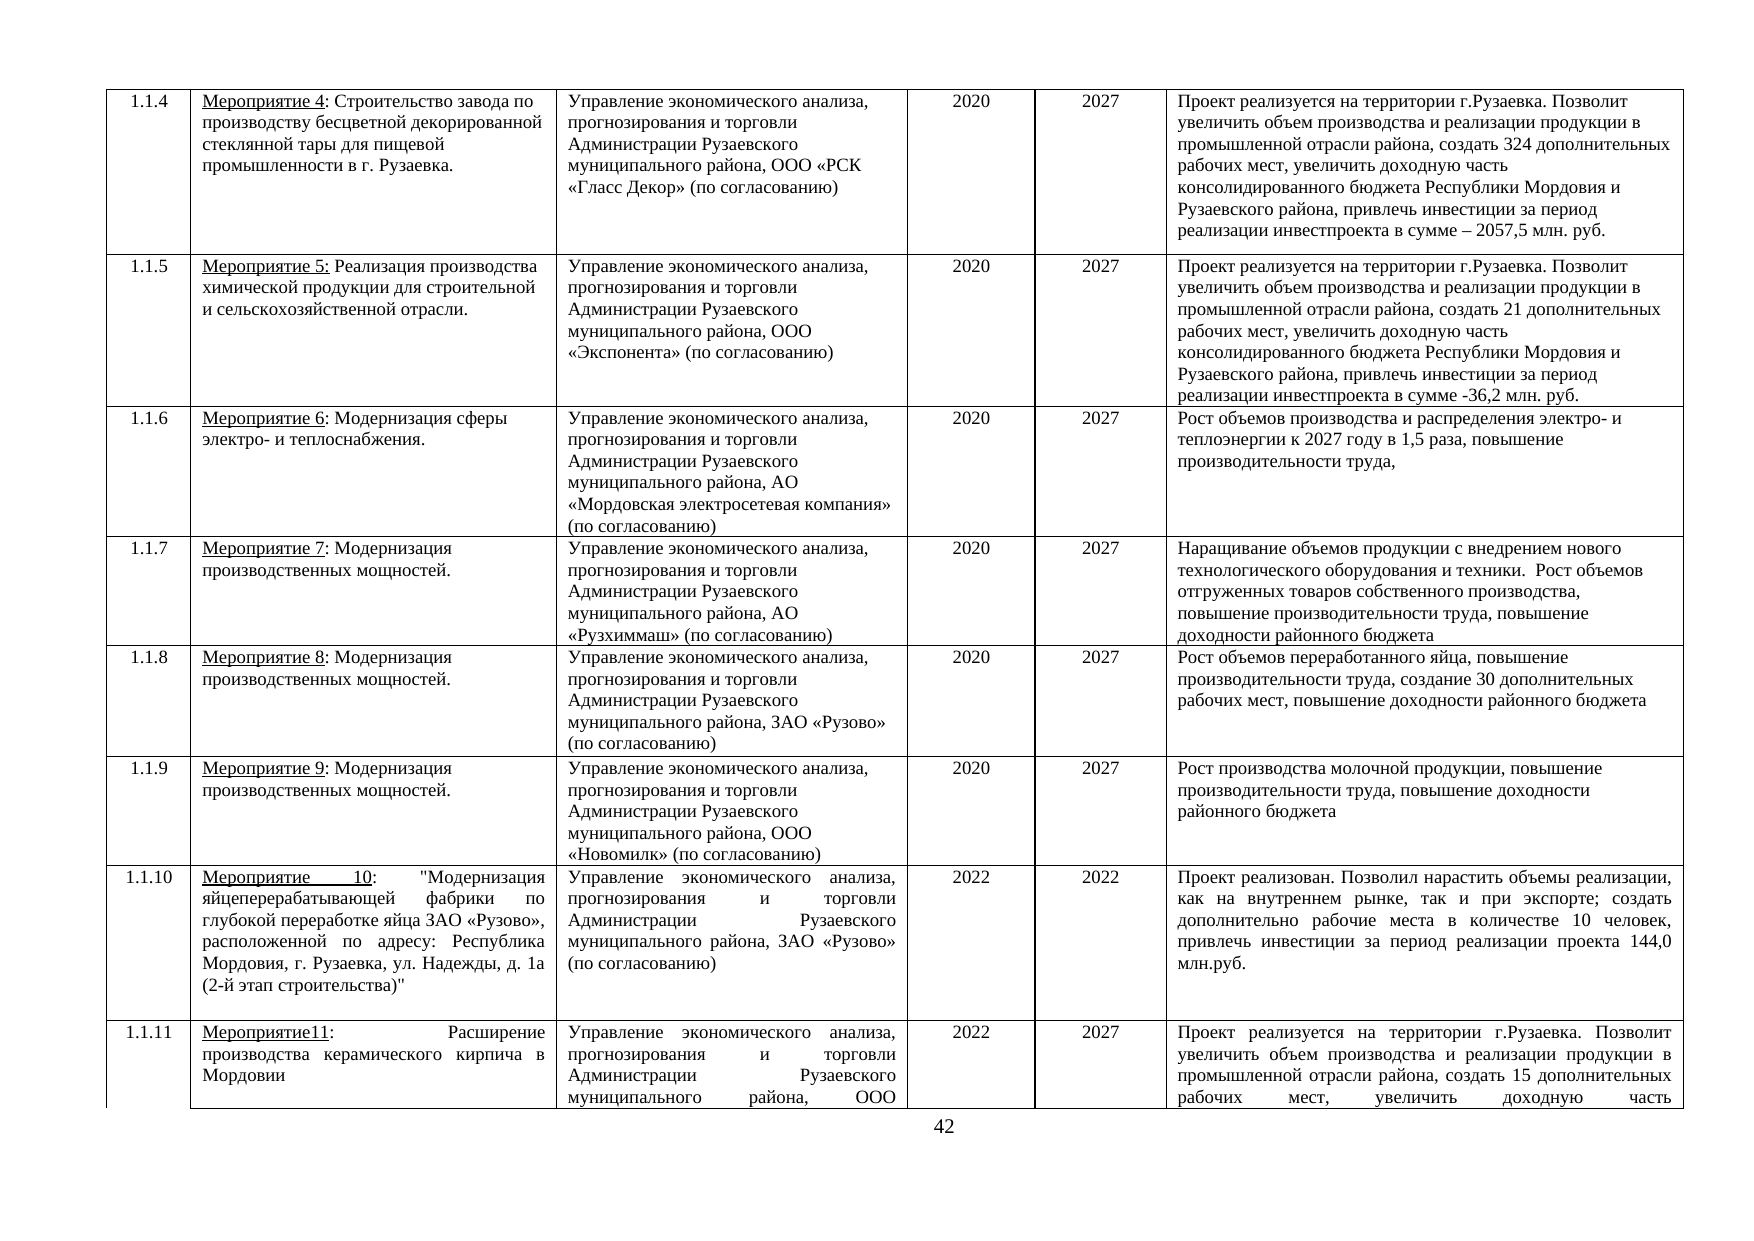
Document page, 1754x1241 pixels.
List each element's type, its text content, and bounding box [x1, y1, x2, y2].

table_cell Проект реализуется на территории г.Рузаевка. Позволит увеличить объем производства и реализации продукции в промышленной отрасли района, создать 21 дополнительных рабочих мест, увеличить доходную часть консолидированного бюджета Республики Мордовия и Рузаевского района, привлечь инвестиции за период реализации инвестпроекта в сумме -36,2 млн. руб. [1167, 255, 1683, 406]
table_cell 2022 [908, 866, 1034, 1020]
table_cell 1.1.6 [107, 407, 190, 536]
table_cell Рост объемов производства и распределения электро- и теплоэнергии к 2027 году в 1,5 раза, повышение производительности труда, [1167, 407, 1683, 536]
table_cell 1.1.7 [107, 537, 190, 645]
table_cell 2020 [908, 407, 1034, 536]
table_cell Наращивание объемов продукции с внедрением нового технологического оборудования и техники. Рост объемов отгруженных товаров собственного производства, повышение производительности труда, повышение доходности районного бюджета [1167, 537, 1683, 645]
table_cell 1.1.11 [107, 1021, 190, 1107]
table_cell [1167, 1021, 1683, 1107]
table_cell Управление экономического анализа, прогнозирования и торговли Администрации Рузаевского муниципального района, ЗАО «Рузово» (по согласованию) [557, 866, 907, 1020]
table_cell 2020 [908, 757, 1034, 865]
table_cell 1.1.4 [107, 90, 190, 254]
table_cell 1.1.5 [107, 255, 190, 406]
table_cell 1.1.9 [107, 757, 190, 865]
table_cell Управление экономического анализа, прогнозирования и торговли Администрации Рузаевского муниципального района, АО «Рузхиммаш» (по согласованию) [557, 537, 907, 645]
table_cell 2027 [1036, 646, 1166, 756]
table_cell Мероприятие 4: Строительство завода по производству бесцветной декорированной стеклянной тары для пищевой промышленности в г. Рузаевка. [191, 90, 556, 254]
table_cell Управление экономического анализа, прогнозирования и торговли Администрации Рузаевского муниципального района, ООО «Новомилк» (по согласованию) [557, 757, 907, 865]
table_cell 2027 [1036, 255, 1166, 406]
table_cell 2027 [1036, 1021, 1166, 1107]
table_cell Мероприятие 8: Модернизация производственных мощностей. [191, 646, 556, 756]
table_cell 2020 [908, 255, 1034, 406]
table_cell Проект реализован. Позволил нарастить объемы реализации, как на внутреннем рынке, так и при экспорте; создать дополнительно рабочие места в количестве 10 человек, привлечь инвестиции за период реализации проекта 144,0 млн.руб. [1167, 866, 1683, 1020]
table_cell Рост производства молочной продукции, повышение производительности труда, повышение доходности районного бюджета [1167, 757, 1683, 865]
table_cell Управление экономического анализа, прогнозирования и торговли Администрации Рузаевского муниципального района, АО «Мордовская электросетевая компания» (по согласованию) [557, 407, 907, 536]
table_cell Мероприятие 10: "Модернизация яйцеперерабатывающей фабрики по глубокой переработке яйца ЗАО «Рузово», расположенной по адресу: Республика Мордовия, г. Рузаевка, ул. Надежды, д. 1а (2-й этап строительства)" [191, 866, 556, 1020]
table_cell Управление экономического анализа, прогнозирования и торговли Администрации Рузаевского муниципального района, ЗАО «Рузово» (по согласованию) [557, 646, 907, 756]
table_cell Управление экономического анализа, прогнозирования и торговли Администрации Рузаевского муниципального района, ООО «РСК «Гласс Декор» (по согласованию) [557, 90, 907, 254]
table_cell Проект реализуется на территории г.Рузаевка. Позволит увеличить объем производства и реализации продукции в промышленной отрасли района, создать 324 дополнительных рабочих мест, увеличить доходную часть консолидированного бюджета Республики Мордовия и Рузаевского района, привлечь инвестиции за период реализации инвестпроекта в сумме – 2057,5 млн. руб. [1167, 90, 1683, 254]
table_cell 1.1.8 [107, 646, 190, 756]
table_cell Мероприятие 9: Модернизация производственных мощностей. [191, 757, 556, 865]
table_cell 1.1.10 [107, 866, 190, 1020]
table_cell 2020 [908, 90, 1034, 254]
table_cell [191, 1021, 556, 1107]
table_cell Рост объемов переработанного яйца, повышение производительности труда, создание 30 дополнительных рабочих мест, повышение доходности районного бюджета [1167, 646, 1683, 756]
table_cell Управление экономического анализа, прогнозирования и торговли Администрации Рузаевского муниципального района, ООО «Экспонента» (по согласованию) [557, 255, 907, 406]
table_cell 2027 [1036, 90, 1166, 254]
table_cell 2027 [1036, 407, 1166, 536]
table_cell 2027 [1036, 757, 1166, 865]
table_cell Мероприятие 5: Реализация производства химической продукции для строительной и сельскохозяйственной отрасли. [191, 255, 556, 406]
table_cell 2022 [908, 1021, 1034, 1107]
table_cell 2020 [908, 646, 1034, 756]
table_cell 2020 [908, 537, 1034, 645]
table_cell 2027 [1036, 537, 1166, 645]
table_cell Мероприятие 6: Модернизация сферы электро- и теплоснабжения. [191, 407, 556, 536]
table_cell 2022 [1036, 866, 1166, 1020]
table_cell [557, 1021, 907, 1107]
table_cell Мероприятие 7: Модернизация производственных мощностей. [191, 537, 556, 645]
